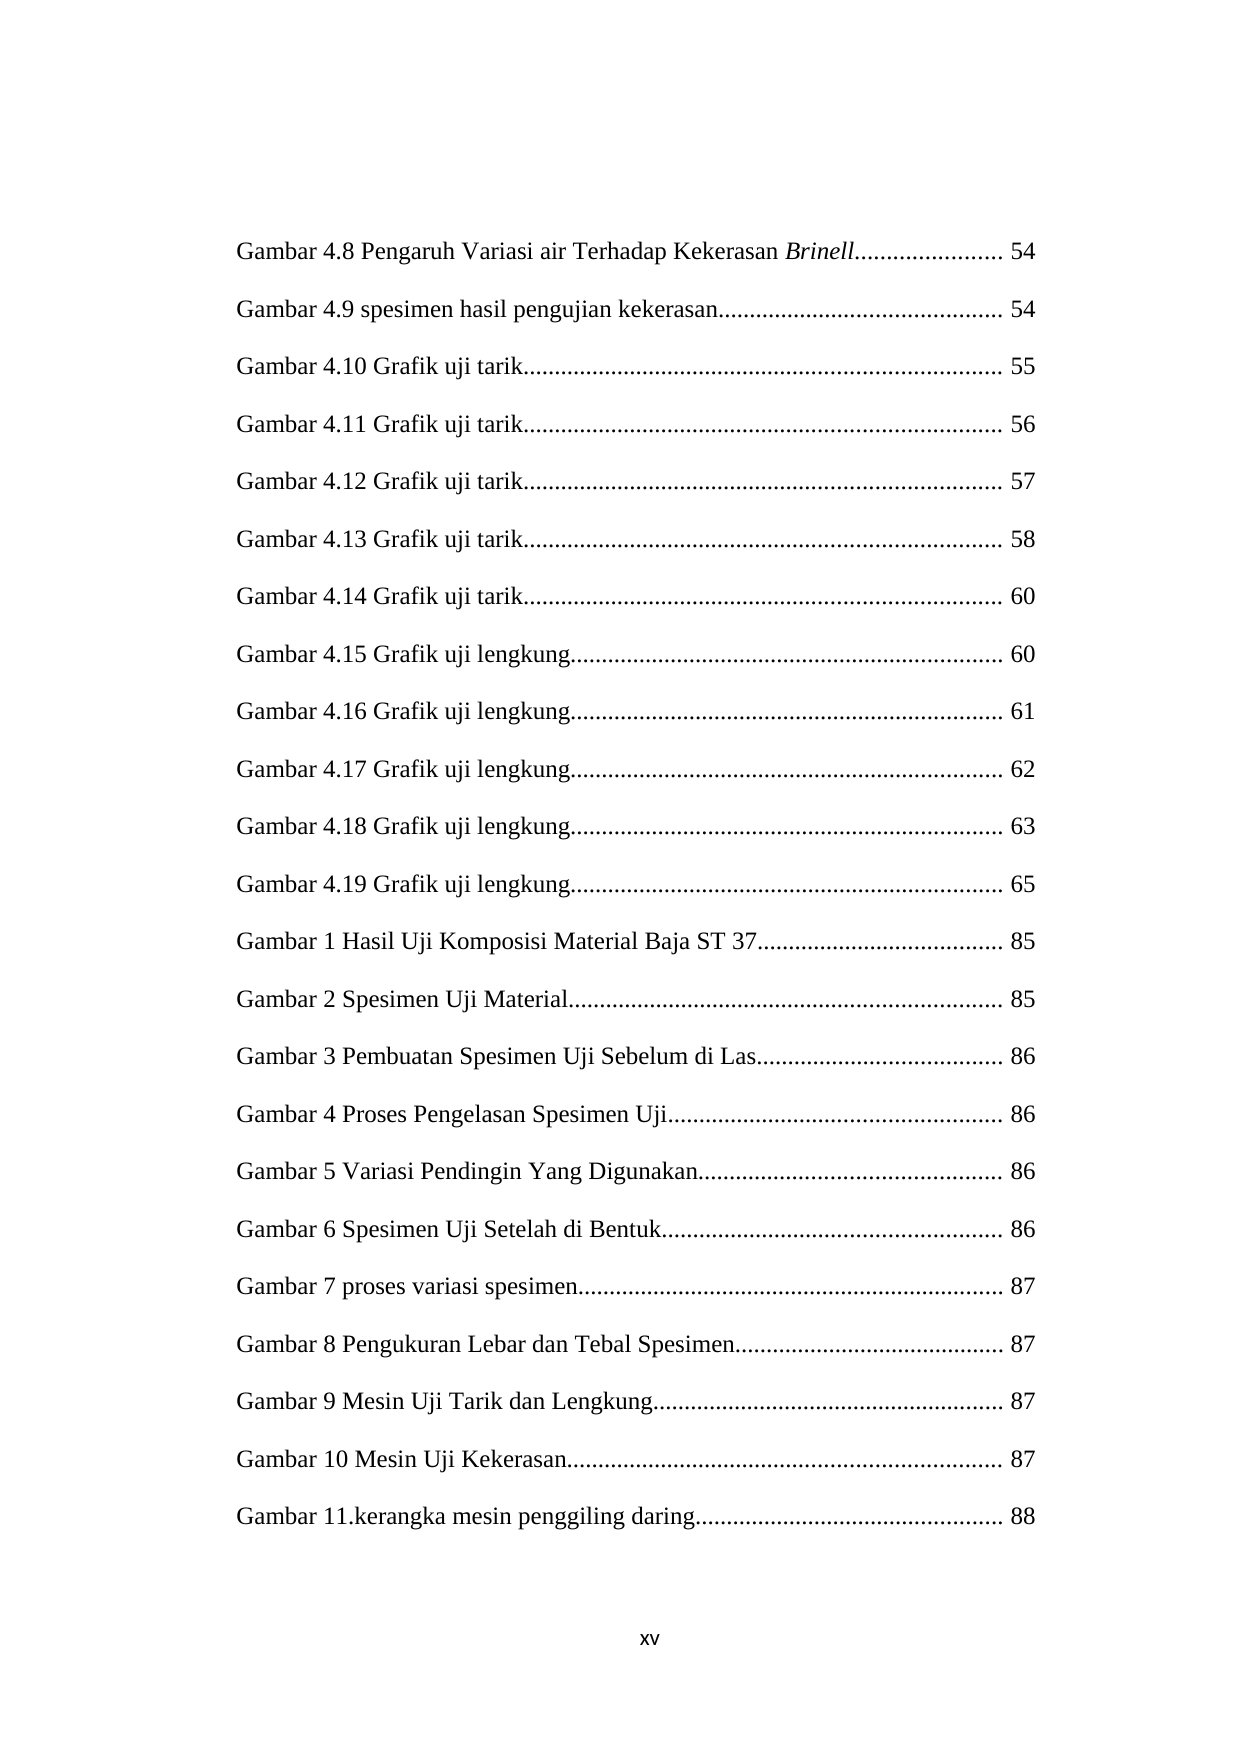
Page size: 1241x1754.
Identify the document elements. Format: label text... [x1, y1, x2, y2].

text Gambar 4.8 Pengaruh Variasi air Terhadap Kekerasan Brinell 54 [236, 236, 1063, 265]
text Gambar 7 proses variasi spesimen 87 [236, 1271, 1063, 1300]
text Gambar 4.19 Grafik uji lengkung 65 [236, 869, 1063, 897]
text Gambar 10 Mesin Uji Kekerasan 87 [236, 1444, 1063, 1472]
text Gambar 11.kerangka mesin penggiling daring 88 [236, 1501, 1063, 1530]
text Gambar 1 Hasil Uji Komposisi Material Baja ST 37 85 [236, 926, 1063, 955]
text Gambar 6 Spesimen Uji Setelah di Bentuk 86 [236, 1214, 1063, 1242]
text Gambar 5 Variasi Pendingin Yang Digunakan 86 [236, 1156, 1063, 1185]
list Gambar 4.14 Grafik uji tarik 60 [236, 581, 1063, 610]
list Gambar 4.13 Grafik uji tarik 58 [236, 524, 1063, 552]
text Gambar 9 Mesin Uji Tarik dan Lengkung 87 [236, 1386, 1063, 1415]
text Gambar 2 Spesimen Uji Material 85 [236, 984, 1063, 1012]
text Gambar 4.9 spesimen hasil pengujian kekerasan 54 [236, 294, 1063, 322]
list Gambar 4.12 Grafik uji tarik 57 [236, 466, 1063, 495]
text Gambar 3 Pembuatan Spesimen Uji Sebelum di Las 86 [236, 1041, 1063, 1070]
text Gambar 4.10 Grafik uji tarik 55 [236, 351, 1063, 380]
text Gambar 8 Pengukuran Lebar dan Tebal Spesimen 87 [236, 1329, 1063, 1357]
text Gambar 4.17 Grafik uji lengkung 62 [236, 754, 1063, 782]
text Gambar 4.18 Grafik uji lengkung 63 [236, 811, 1063, 840]
text Gambar 4 Proses Pengelasan Spesimen Uji 86 [236, 1099, 1063, 1127]
text Gambar 4.15 Grafik uji lengkung 60 [236, 639, 1063, 667]
list Gambar 4.11 Grafik uji tarik 56 [236, 409, 1063, 437]
text Gambar 4.16 Grafik uji lengkung 61 [236, 696, 1063, 725]
